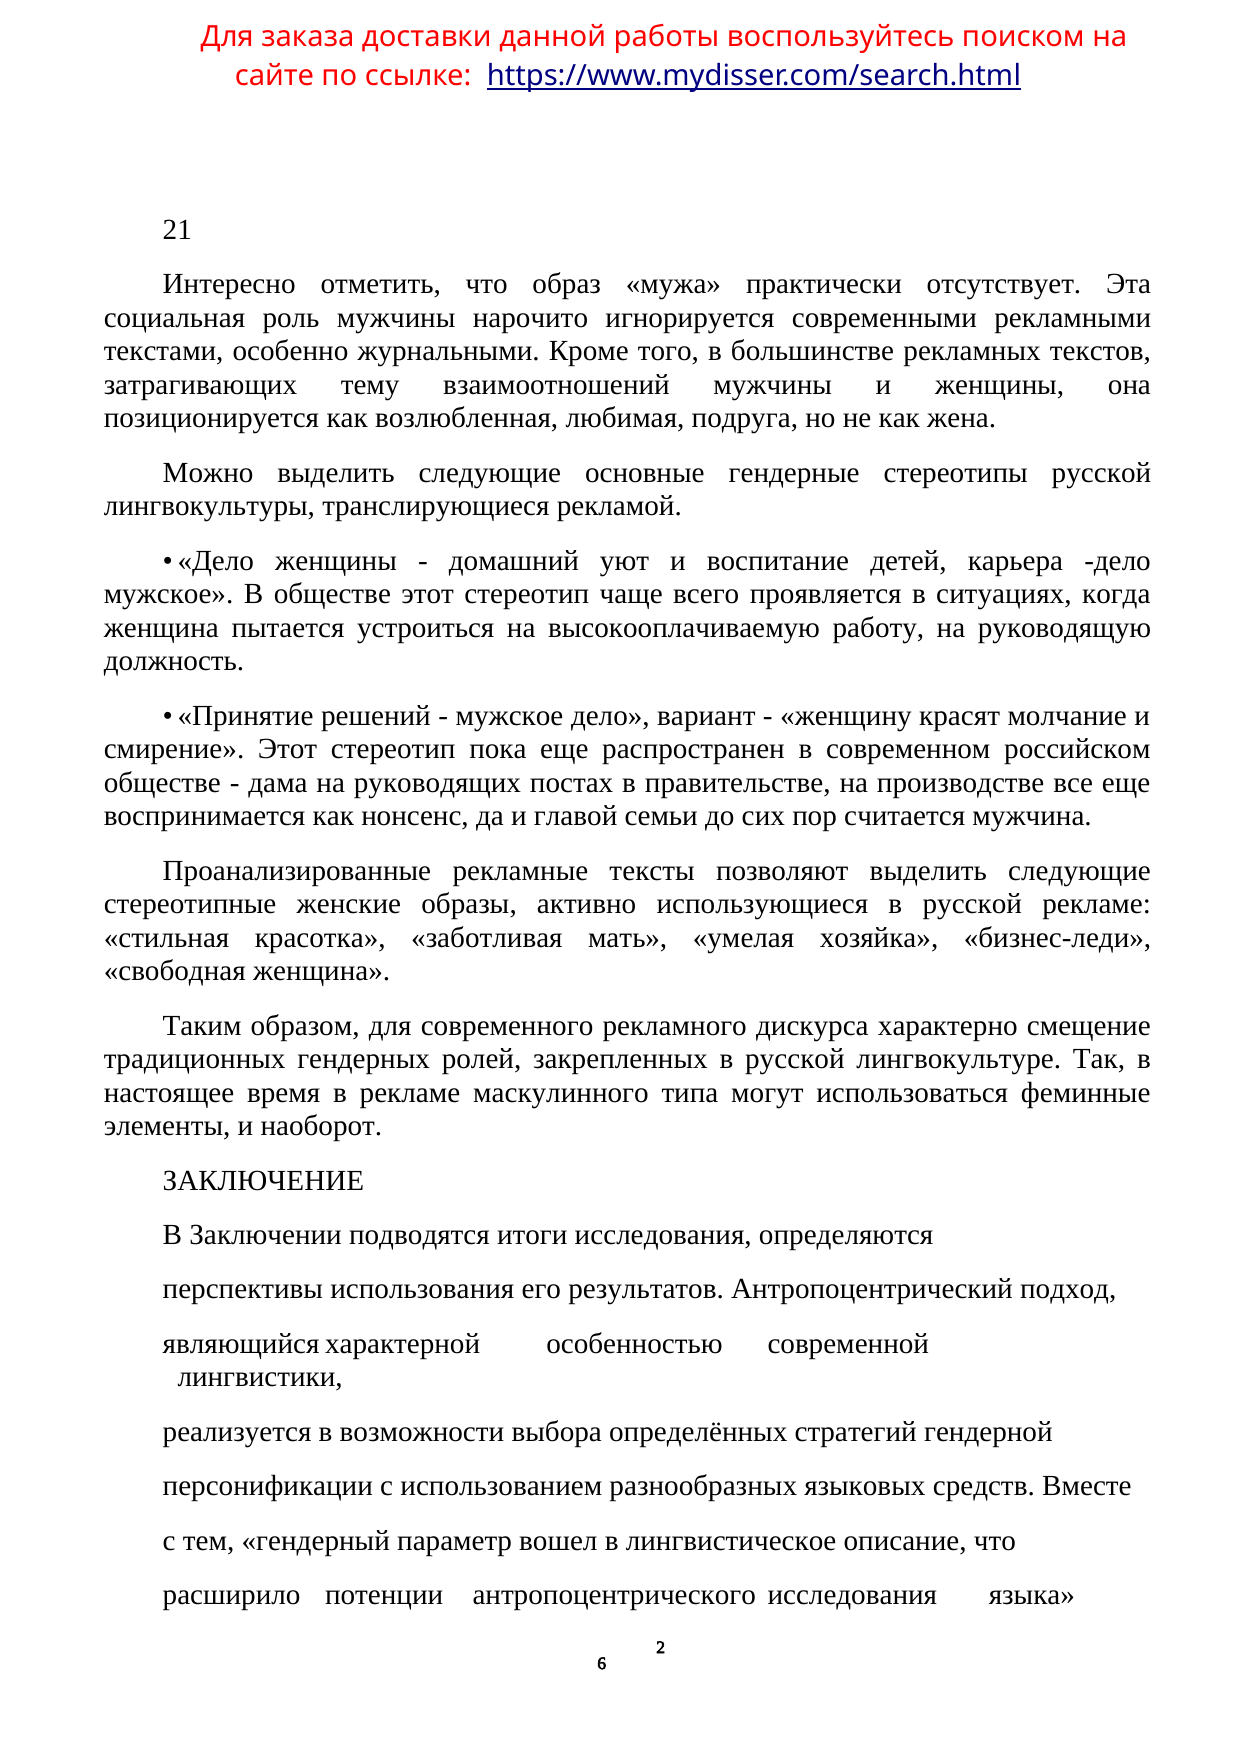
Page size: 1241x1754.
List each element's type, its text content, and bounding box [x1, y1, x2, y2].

text • «Дело женщины - домашний уют и воспитание детей, карьера -дело мужское». В обществе этот стереотип чаще всего проявляется в ситуациях, когда женщина пытается устроиться на высокооплачиваемую работу, на руководящую должность. [103, 543, 1152, 677]
text являющийся характерной особенностью современной лингвистики, [103, 1326, 1152, 1393]
text Можно выделить следующие основные гендерные стереотипы русской лингвокультуры, транслирующиеся рекламой. [103, 455, 1152, 522]
text расширило потенции антропоцентрического исследования языка» [103, 1577, 1152, 1611]
text с тем, «гендерный параметр вошел в лингвистическое описание, что [103, 1523, 1152, 1556]
text персонификации с использованием разнообразных языковых средств. Вместе [103, 1468, 1152, 1502]
text ЗАКЛЮЧЕНИЕ [103, 1163, 1152, 1196]
text перспективы использования его результатов. Антропоцентрический подход, [103, 1272, 1152, 1305]
text Проанализированные рекламные тексты позволяют выделить следующие стереотипные женские образы, активно использующиеся в русской рекламе: «стильная красотка», «заботливая мать», «умелая хозяйка», «бизнес-леди», «свободная женщина». [103, 853, 1152, 987]
text Интересно отметить, что образ «мужа» практически отсутствует. Эта социальная роль мужчины нарочито игнорируется современными рекламными текстами, особенно журнальными. Кроме того, в большинстве рекламных текстов, затрагивающих тему взаимоотношений мужчины и женщины, она позиционируется как возлюбленная, любимая, подруга, но не как жена. [103, 266, 1152, 434]
text реализуется в возможности выбора определённых стратегий гендерной [103, 1414, 1152, 1447]
text Таким образом, для современного рекламного дискурса характерно смещение традиционных гендерных ролей, закрепленных в русской лингвокультуре. Так, в настоящее время в рекламе маскулинного типа могут использоваться феминные элементы, и наоборот. [103, 1008, 1152, 1142]
text • «Принятие решений - мужское дело», вариант - «женщину красят молчание и смирение». Этот стереотип пока еще распространен в современном российском обществе - дама на руководящих постах в правительстве, на производстве все еще воспринимается как нонсенс, да и главой семьи до сих пор считается мужчина. [103, 698, 1152, 832]
text 21 [103, 212, 1152, 246]
text В Заключении подводятся итоги исследования, определяются [103, 1217, 1152, 1251]
